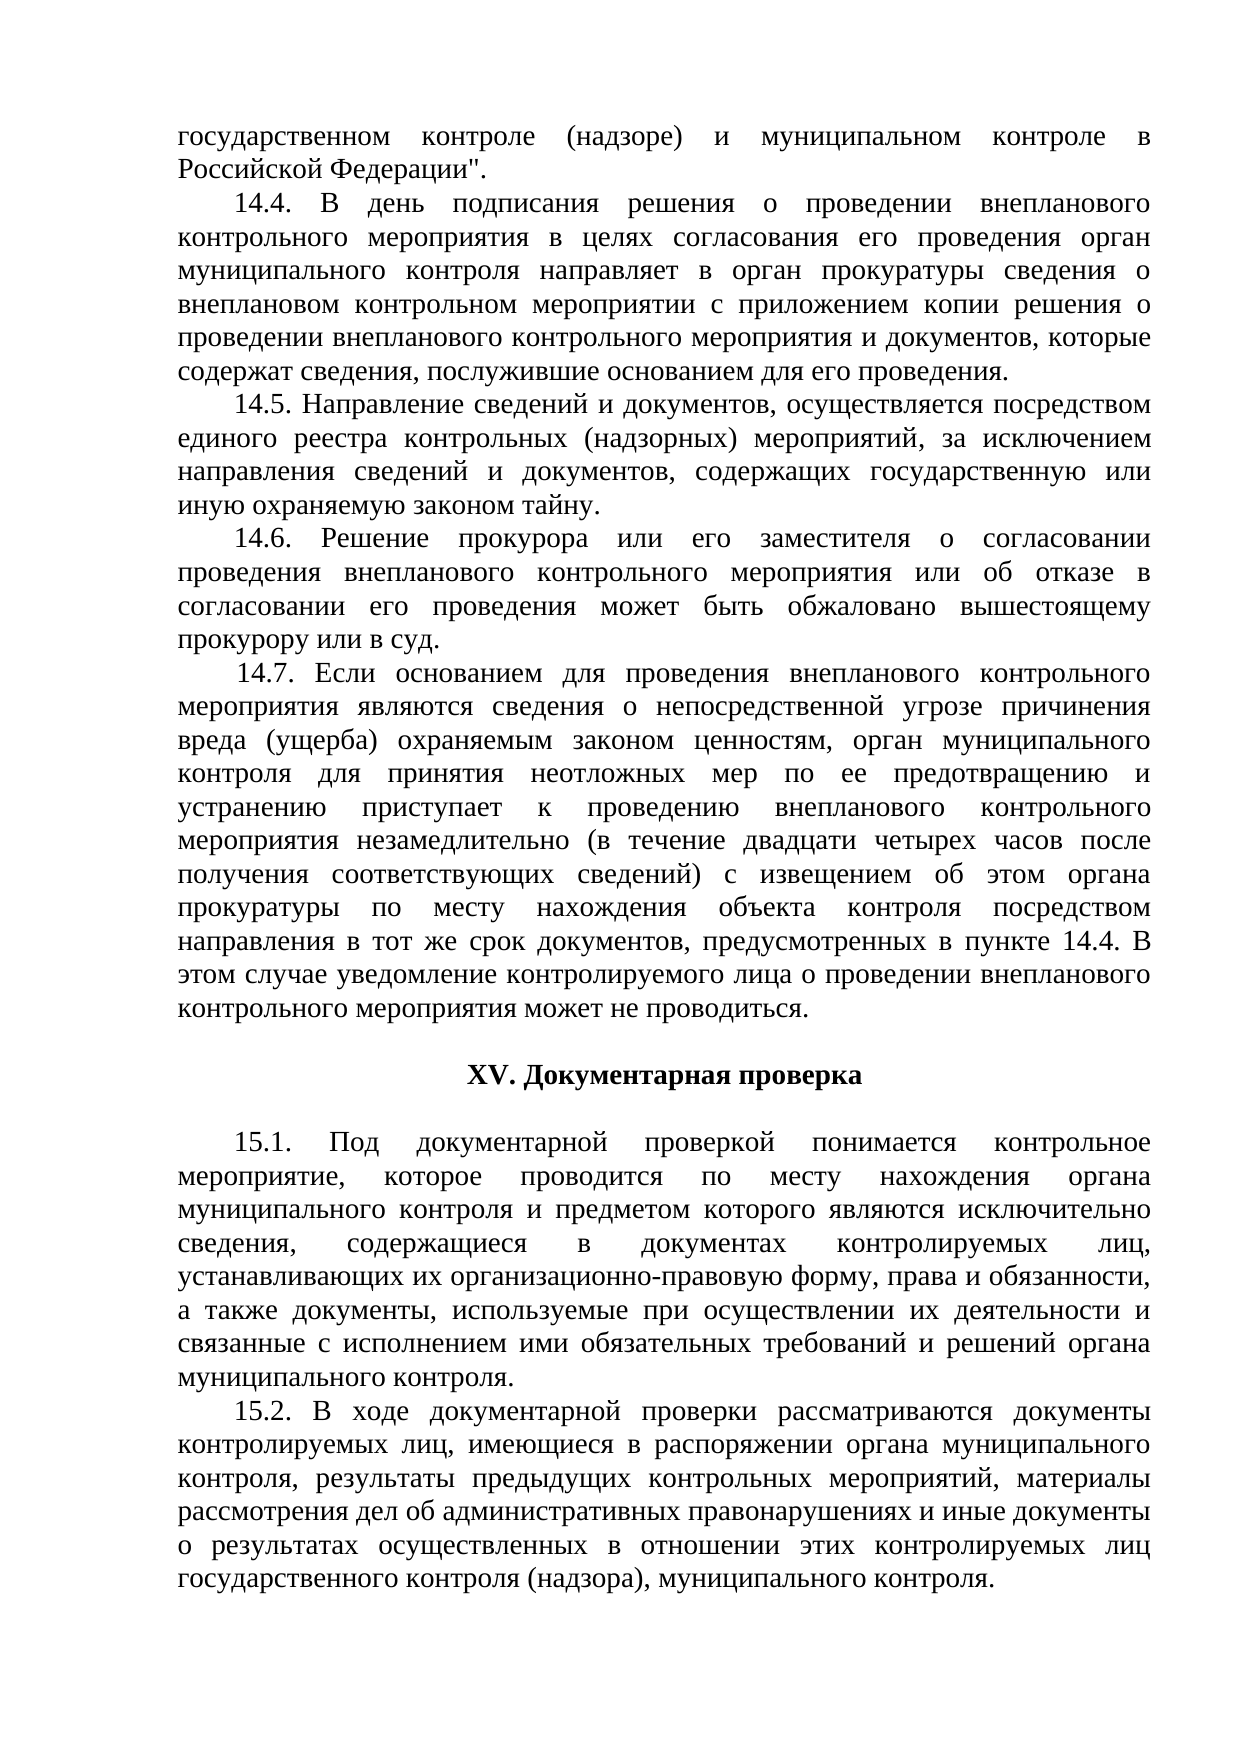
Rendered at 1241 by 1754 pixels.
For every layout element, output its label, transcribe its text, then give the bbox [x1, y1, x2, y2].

text 14.5. Направление сведений и документов, осуществляется посредством единого реестра контрольных (надзорных) мероприятий, за исключением направления сведений и документов, содержащих государственную или иную охраняемую законом тайну. [177, 386, 1152, 521]
text 14.6. Решение прокурора или его заместителя о согласовании проведения внепланового контрольного мероприятия или об отказе в согласовании его проведения может быть обжаловано вышестоящему прокурору или в суд. [177, 521, 1152, 655]
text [177, 118, 1152, 185]
text 14.4. В день подписания решения о проведении внепланового контрольного мероприятия в целях согласования его проведения орган муниципального контроля направляет в орган прокуратуры сведения о внеплановом контрольном мероприятии с приложением копии решения о проведении внепланового контрольного мероприятия и документов, которые содержат сведения, послужившие основанием для его проведения. [177, 185, 1152, 386]
text 15.1. Под документарной проверкой понимается контрольное мероприятие, которое проводится по месту нахождения органа муниципального контроля и предметом которого являются исключительно сведения, содержащиеся в документах контролируемых лиц, устанавливающих их организационно-правовую форму, права и обязанности, а также документы, используемые при осуществлении их деятельности и связанные с исполнением ими обязательных требований и решений органа муниципального контроля. [177, 1124, 1152, 1393]
text XV. Документарная проверка [177, 1057, 1152, 1091]
text 14.7. Если основанием для проведения внепланового контрольного мероприятия являются сведения о непосредственной угрозе причинения вреда (ущерба) охраняемым законом ценностям, орган муниципального контроля для принятия неотложных мер по ее предотвращению и устранению приступает к проведению внепланового контрольного мероприятия незамедлительно (в течение двадцати четырех часов после получения соответствующих сведений) с извещением об этом органа прокуратуры по месту нахождения объекта контроля посредством направления в тот же срок документов, предусмотренных в пункте 14.4. В этом случае уведомление контролируемого лица о проведении внепланового контрольного мероприятия может не проводиться. [177, 655, 1152, 1024]
text 15.2. В ходе документарной проверки рассматриваются документы контролируемых лиц, имеющиеся в распоряжении органа муниципального контроля, результаты предыдущих контрольных мероприятий, материалы рассмотрения дел об административных правонарушениях и иные документы о результатах осуществленных в отношении этих контролируемых лиц государственного контроля (надзора), муниципального контроля. [177, 1393, 1152, 1594]
